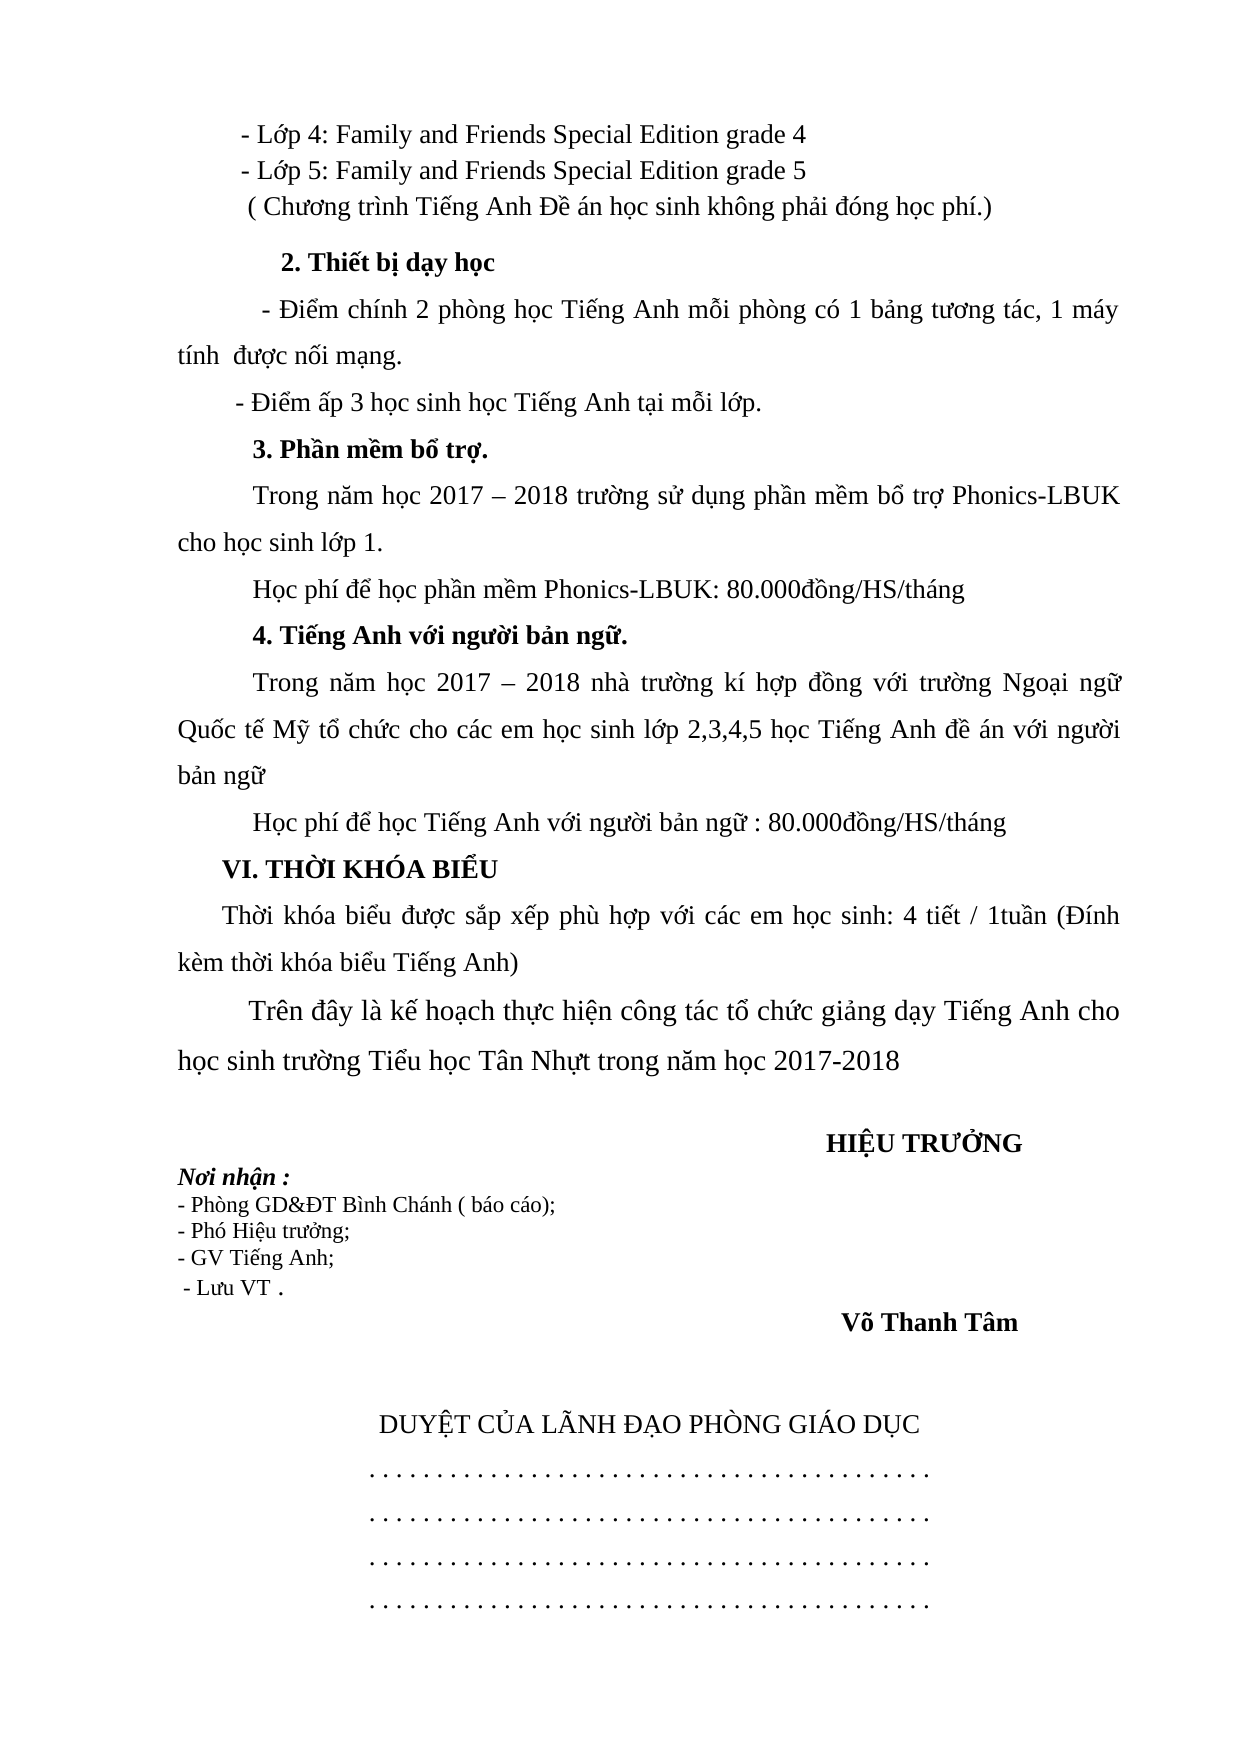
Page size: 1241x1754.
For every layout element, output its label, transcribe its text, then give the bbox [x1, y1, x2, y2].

text 2. Thiết bị dạy học [177, 246, 1122, 277]
list - Lớp 5: Family and Friends Special Edition grade 5 [187, 154, 1122, 185]
text Nơi nhận : [177, 1162, 1122, 1191]
text HIỆU TRƯỞNG [177, 1127, 1122, 1158]
list - Lớp 4: Family and Friends Special Edition grade 4 [187, 118, 1122, 149]
text VI. THỜI KHÓA BIỂU [177, 853, 1122, 884]
text Học phí để học Tiếng Anh với người bản ngữ : 80.000đồng/HS/tháng [177, 806, 1122, 837]
text Học phí để học phần mềm Phonics-LBUK: 80.000đồng/HS/tháng [177, 573, 1122, 604]
list ( Chương trình Tiếng Anh Đề án học sinh không phải đóng học phí.) [187, 189, 1122, 221]
text Thời khóa biểu được sắp xếp phù hợp với các em học sinh: 4 tiết / 1tuần (Đính kèm thời khóa biểu Tiếng Anh) [177, 899, 1122, 977]
text - Điểm chính 2 phòng học Tiếng Anh mỗi phòng có 1 bảng tương tác, 1 máy tính được nối mạng. [177, 293, 1122, 371]
text - GV Tiếng Anh; [177, 1244, 1122, 1270]
text DUYỆT CỦA LÃNH ĐẠO PHÒNG GIÁO DỤC [177, 1409, 1122, 1440]
text Võ Thanh Tâm [177, 1306, 1122, 1337]
text Trên đây là kế hoạch thực hiện công tác tổ chức giảng dạy Tiếng Anh cho học sinh trường Tiểu học Tân Nhựt trong năm học 2017-2018 [177, 993, 1122, 1077]
text - Phòng GD&ĐT Bình Chánh ( báo cáo); [177, 1191, 1122, 1218]
text - Phó Hiệu trưởng; [177, 1218, 1122, 1244]
text - Điểm ấp 3 học sinh học Tiếng Anh tại mỗi lớp. [177, 386, 1122, 417]
text 4. Tiếng Anh với người bản ngữ. [177, 619, 1122, 651]
text Trong năm học 2017 – 2018 trường sử dụng phần mềm bổ trợ Phonics-LBUK cho học sinh lớp 1. [177, 479, 1122, 557]
text Trong năm học 2017 – 2018 nhà trường kí hợp đồng với trường Ngoại ngữ Quốc tế Mỹ tổ chức cho các em học sinh lớp 2,3,4,5 học Tiếng Anh đề án với người bản ngữ [177, 666, 1122, 791]
text 3. Phần mềm bổ trợ. [177, 433, 1122, 464]
text . . . . . . . . . . . . . . . . . . . . . . . . . . . . . . . . . . . . . . . . . . [177, 1496, 1122, 1527]
text . . . . . . . . . . . . . . . . . . . . . . . . . . . . . . . . . . . . . . . . . . [177, 1583, 1122, 1614]
text - Lưu VT . [177, 1270, 1122, 1301]
text . . . . . . . . . . . . . . . . . . . . . . . . . . . . . . . . . . . . . . . . . . [177, 1539, 1122, 1571]
text . . . . . . . . . . . . . . . . . . . . . . . . . . . . . . . . . . . . . . . . . . [177, 1452, 1122, 1483]
